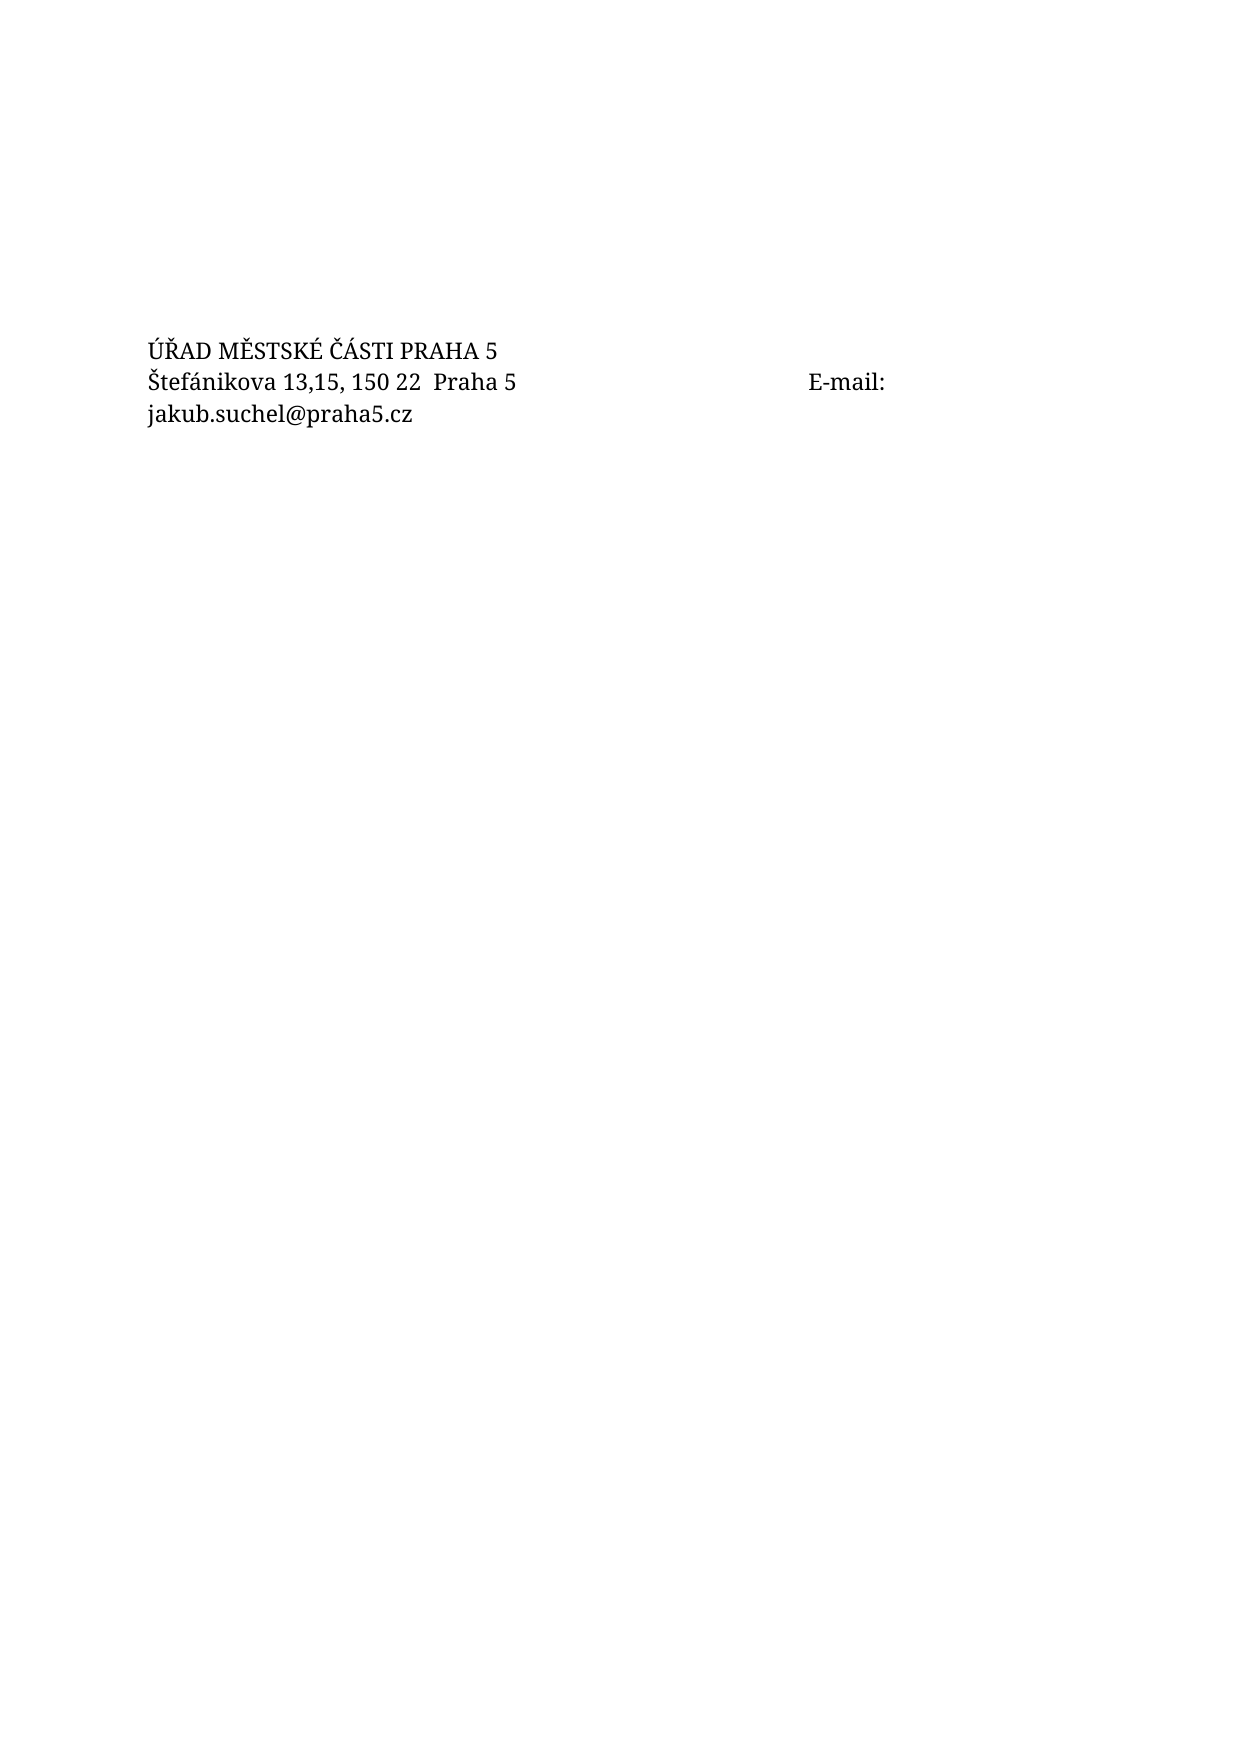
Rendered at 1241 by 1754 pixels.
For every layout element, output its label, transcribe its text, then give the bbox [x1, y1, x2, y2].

text Štefánikova 13,15, 150 22 Praha 5 E-mail: jakub.suchel@praha5.cz [148, 366, 1093, 429]
text ÚŘAD MĚSTSKÉ ČÁSTI PRAHA 5 [148, 335, 1093, 366]
